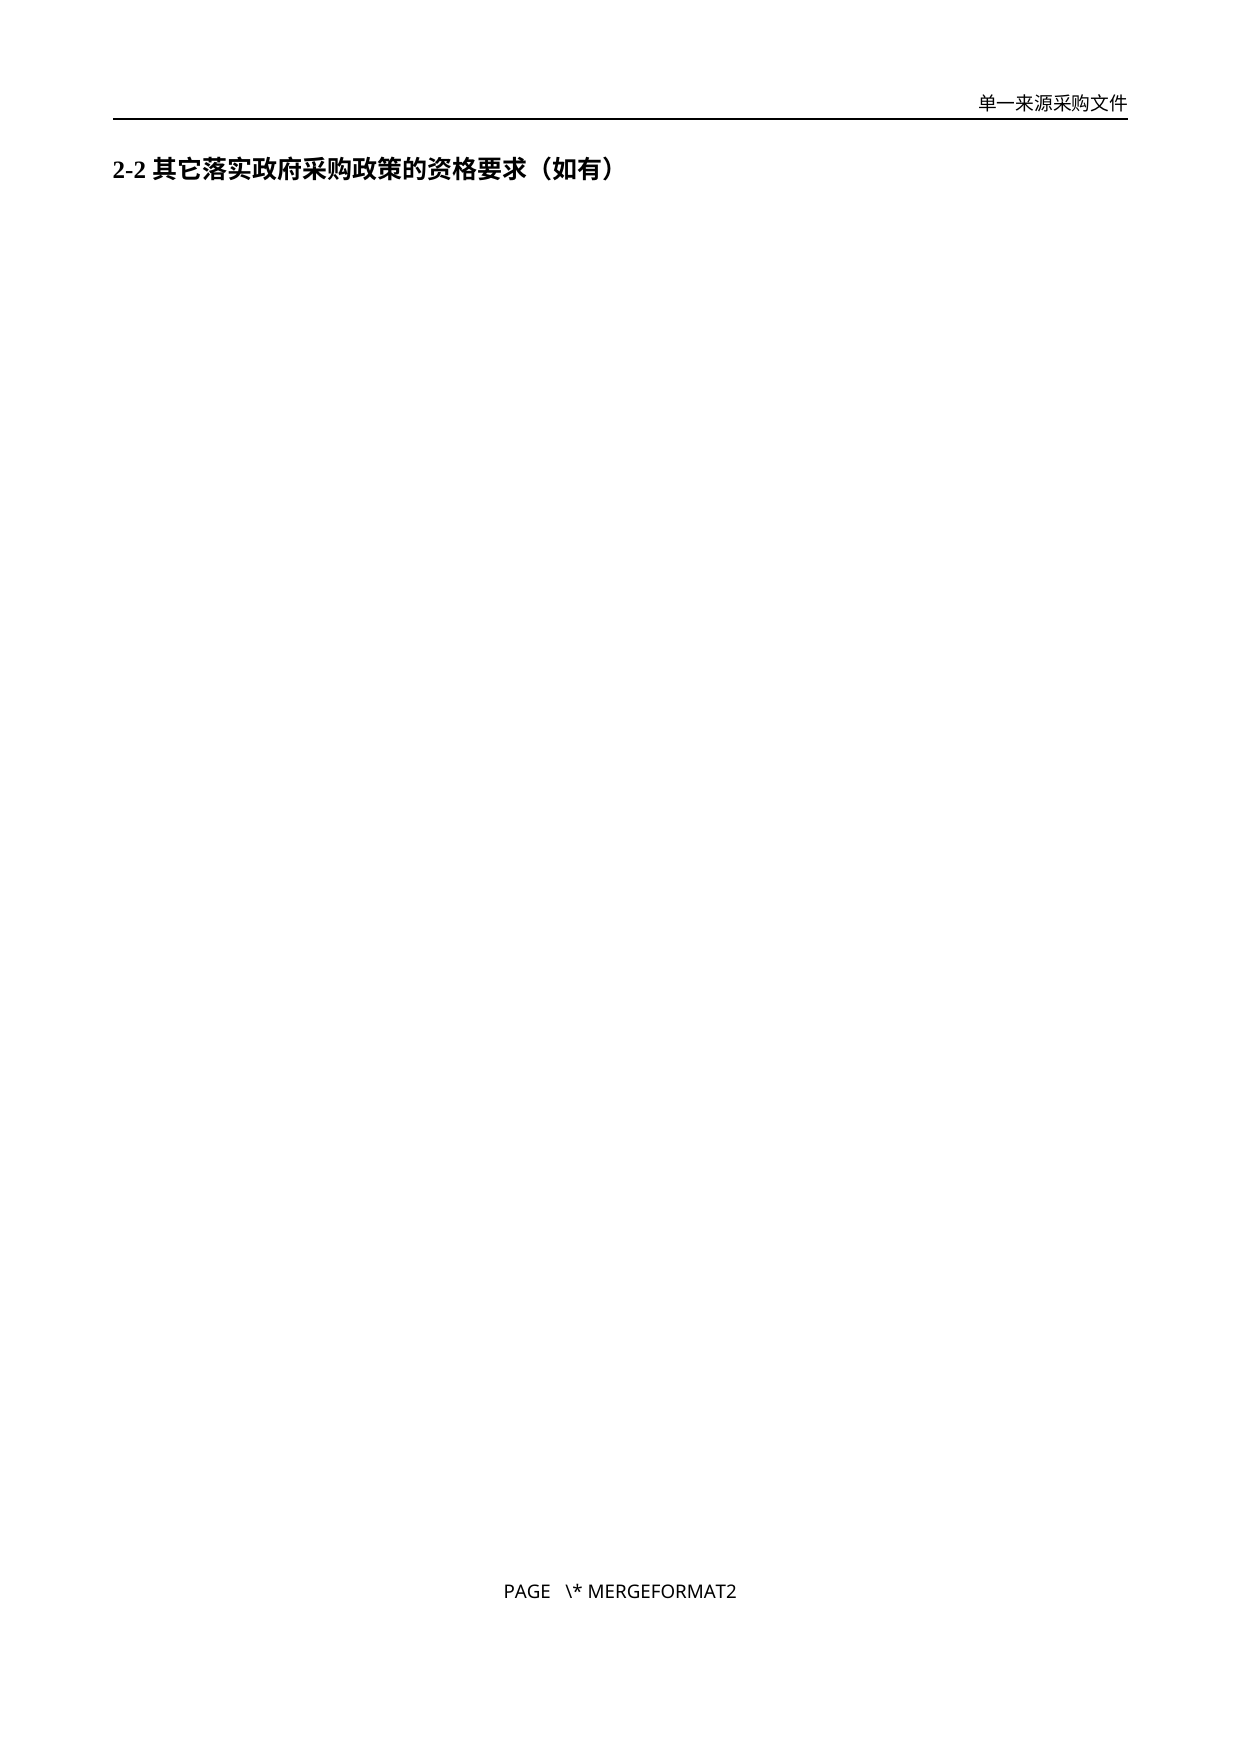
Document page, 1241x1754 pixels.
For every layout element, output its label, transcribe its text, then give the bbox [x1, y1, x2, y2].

text 2-2 其它落实政府采购政策的资格要求（如有） [112, 150, 1128, 186]
